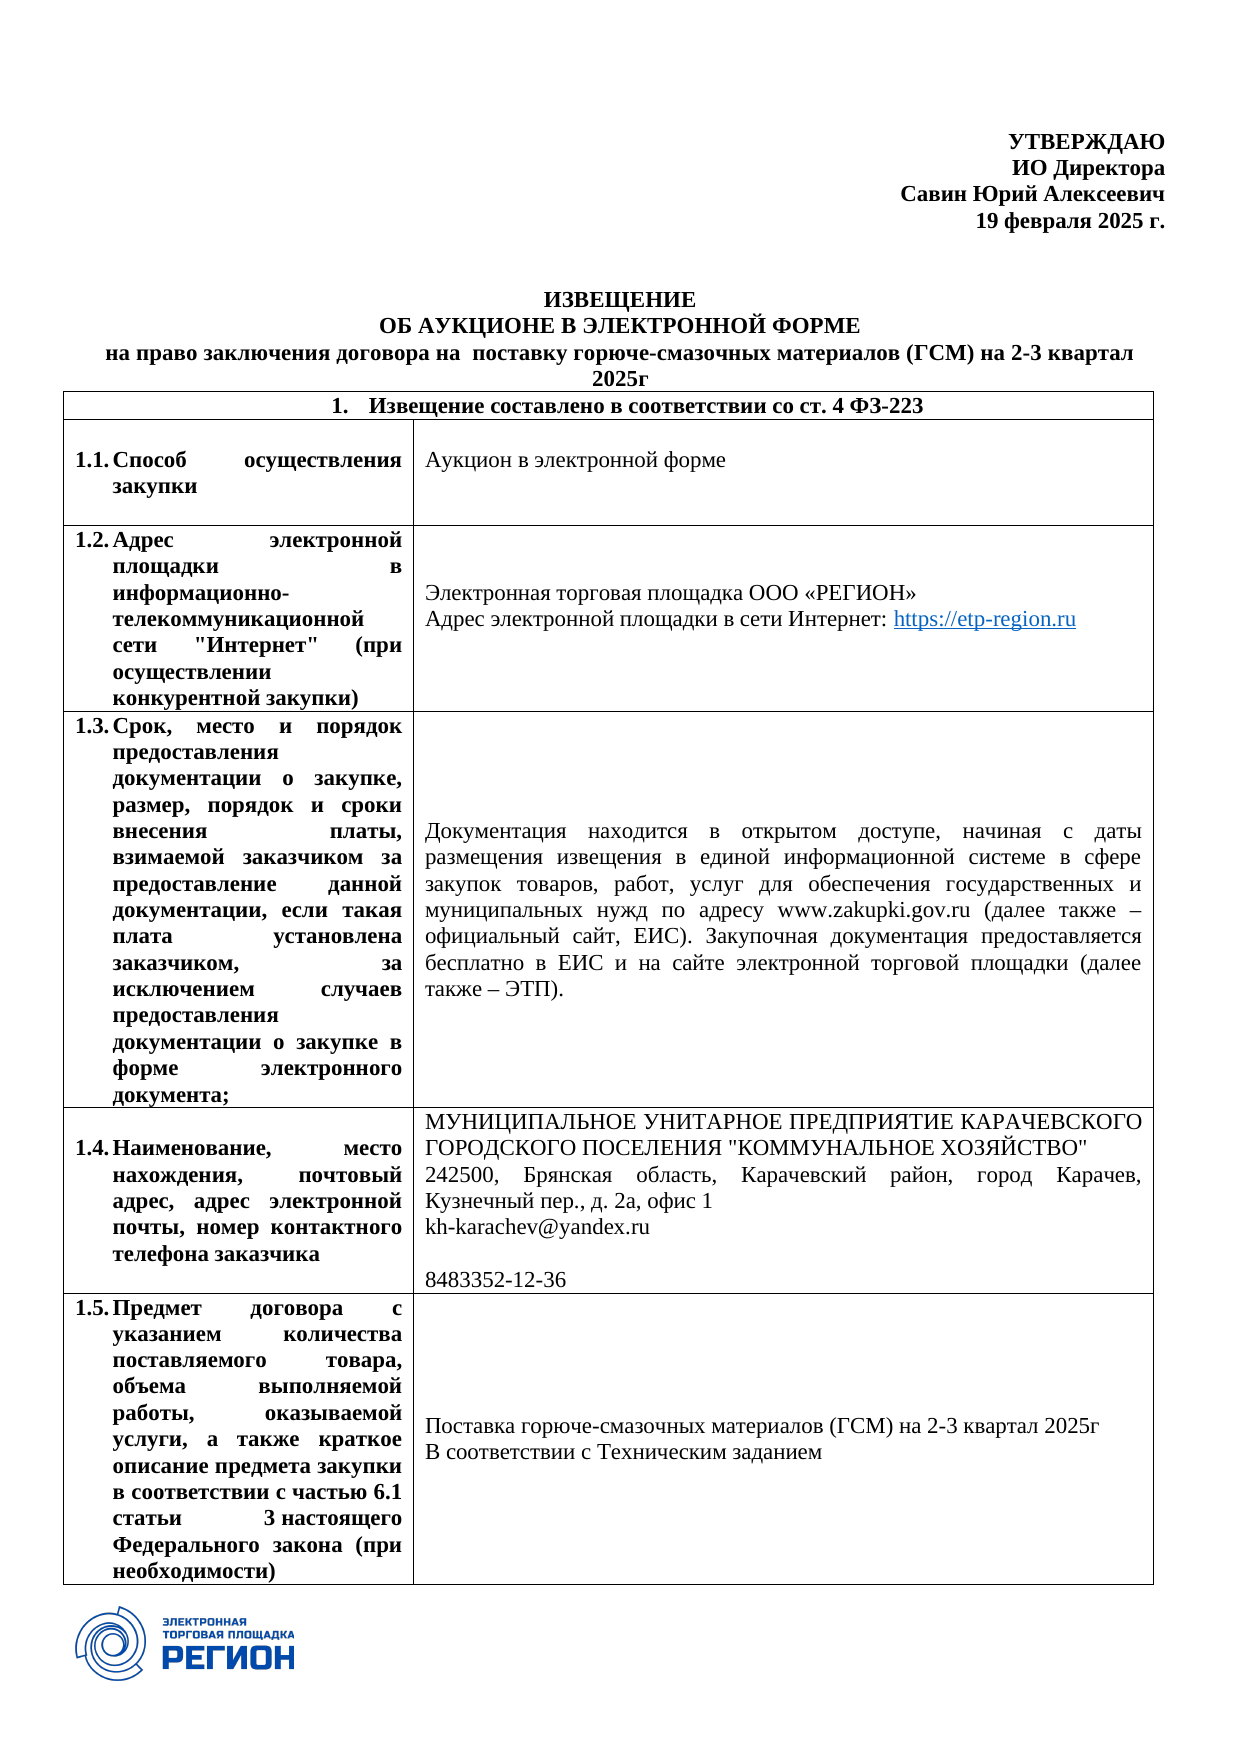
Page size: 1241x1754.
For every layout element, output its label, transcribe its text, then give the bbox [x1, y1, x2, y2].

table_cell МУНИЦИПАЛЬНОЕ УНИТАРНОЕ ПРЕДПРИЯТИЕ КАРАЧЕВСКОГО ГОРОДСКОГО ПОСЕЛЕНИЯ "КОММУНАЛЬНОЕ ХОЗЯЙСТВО" 242500, Брянская область, Карачевский район, город Карачев, Кузнечный пер., д. 2а, офис 1 kh-karachev@yandex.ru 8483352-12-36 [414, 1108, 1153, 1292]
table_cell Поставка горюче-смазочных материалов (ГСМ) на 2-3 квартал 2025г В соответствии с Техническим заданием [414, 1294, 1153, 1583]
text Савин Юрий Алексеевич [75, 180, 1165, 207]
text ОБ АУКЦИОНЕ В ЭЛЕКТРОННОЙ ФОРМЕ [75, 312, 1165, 338]
text 19 февраля 2025 г. [75, 207, 1165, 233]
text на право заключения договора на поставку горюче-смазочных материалов (ГСМ) на 2-3 квартал 2025г [75, 338, 1165, 391]
text ИО Директора [75, 154, 1165, 180]
table_cell Аукцион в электронной форме [414, 420, 1153, 525]
picture [75, 1606, 294, 1681]
text ИЗВЕЩЕНИЕ [75, 286, 1165, 312]
table_header Извещение составлено в соответствии со ст. 4 ФЗ-223 [64, 392, 1153, 419]
table_cell Документация находится в открытом доступе, начиная с даты размещения извещения в единой информационной системе в сфере закупок товаров, работ, услуг для обеспечения государственных и муниципальных нужд по адресу www.zakupki.gov.ru (далее также – официальный сайт, ЕИС). Закупочная документация предоставляется бесплатно в ЕИС и на сайте электронной торговой площадки (далее также – ЭТП). [414, 712, 1153, 1107]
table_cell Способ осуществления закупки [64, 420, 413, 525]
table_cell Предмет договора с указанием количества поставляемого товара, объема выполняемой работы, оказываемой услуги, а также краткое описание предмета закупки в соответствии с частью 6.1 статьи 3 настоящего Федерального закона (при необходимости) [64, 1294, 413, 1583]
table_cell Срок, место и порядок предоставления документации о закупке, размер, порядок и сроки внесения платы, взимаемой заказчиком за предоставление данной документации, если такая плата установлена заказчиком, за исключением случаев предоставления документации о закупке в форме электронного документа; [64, 712, 413, 1107]
table_cell Адрес электронной площадки в информационно-телекоммуникационной сети "Интернет" (при осуществлении конкурентной закупки) [64, 526, 413, 711]
table_cell Наименование, место нахождения, почтовый адрес, адрес электронной почты, номер контактного телефона заказчика [64, 1108, 413, 1292]
text УТВЕРЖДАЮ [75, 128, 1165, 154]
table_cell Электронная торговая площадка ООО «РЕГИОН» Адрес электронной площадки в сети Интернет: https://etp-region.ru [414, 526, 1153, 711]
